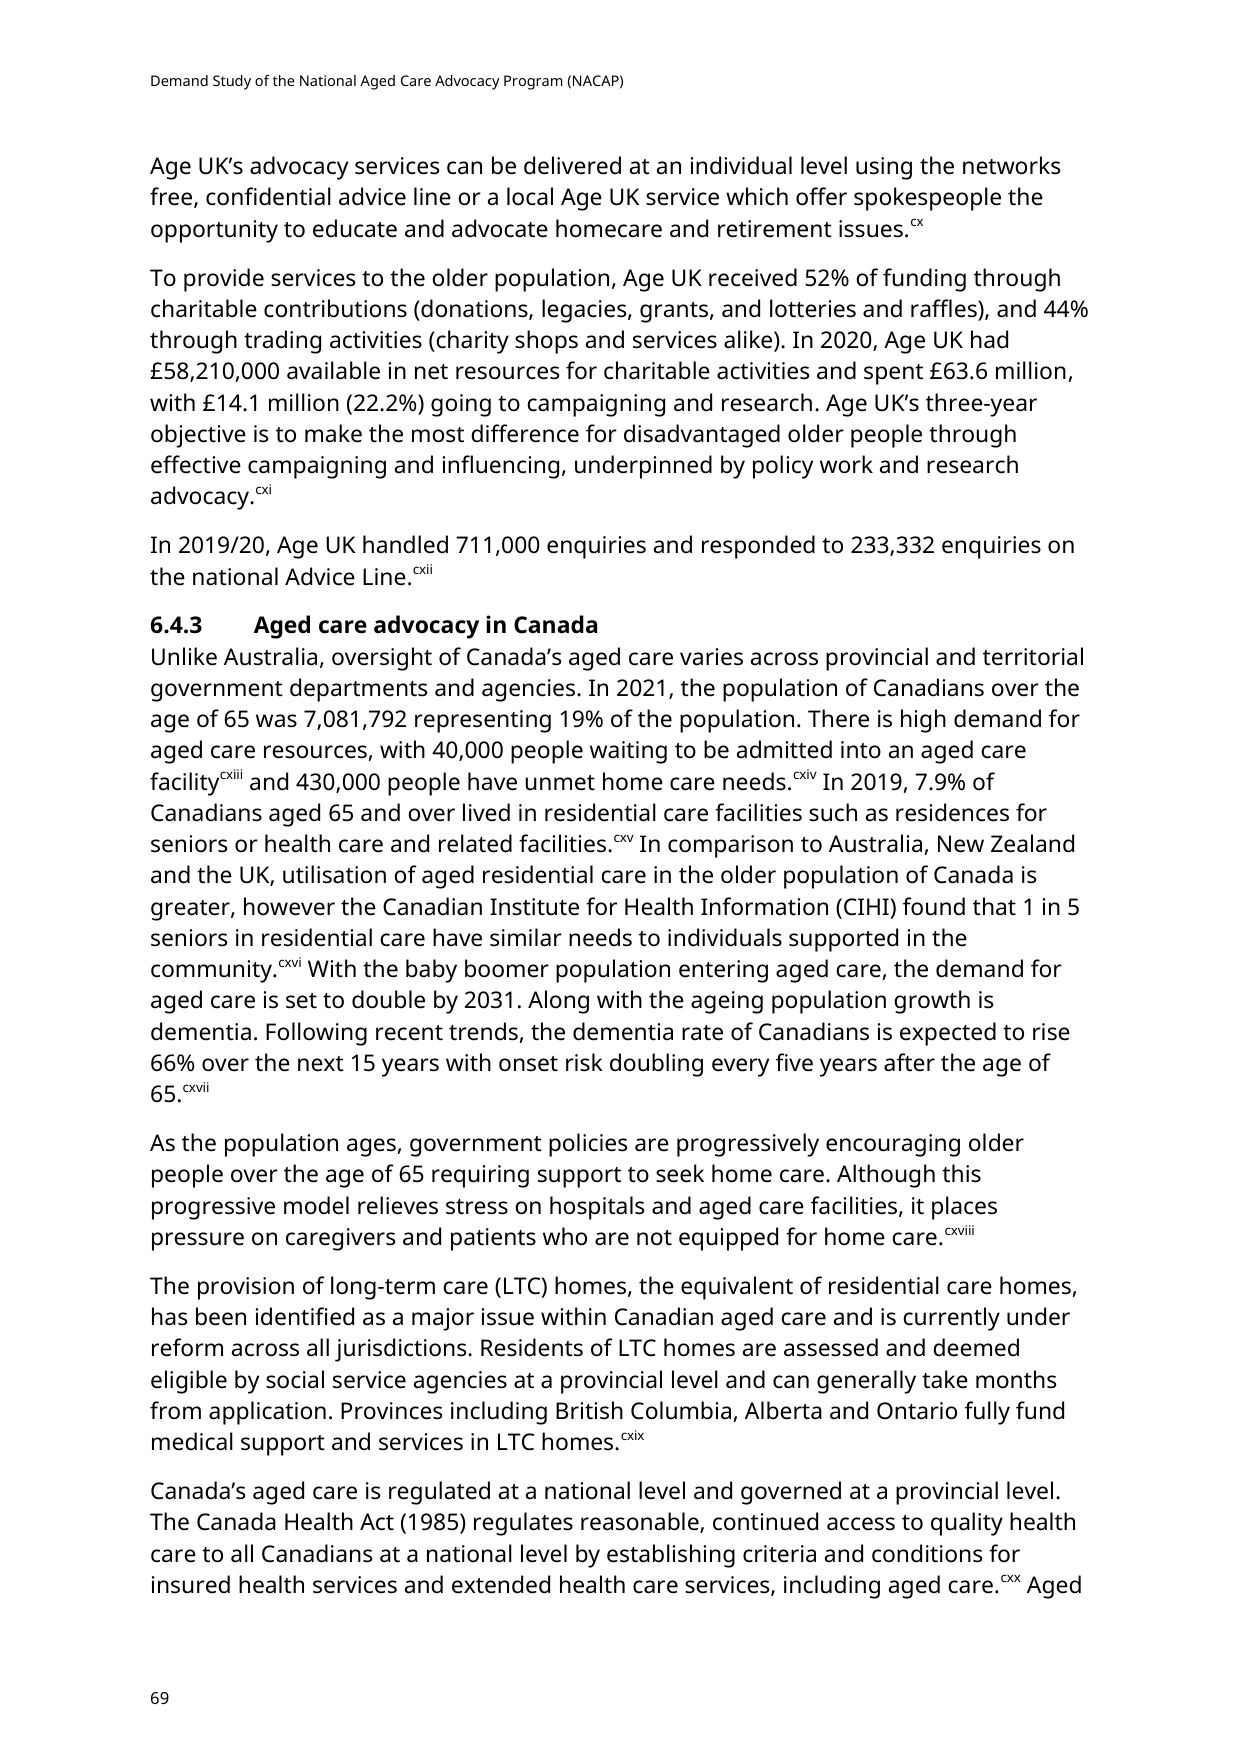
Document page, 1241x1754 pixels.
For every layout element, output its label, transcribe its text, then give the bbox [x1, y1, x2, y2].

text To provide services to the older population, Age UK received 52% of funding through charitable contributions (donations, legacies, grants, and lotteries and raffles), and 44% through trading activities (charity shops and services alike). In 2020, Age UK had £58,210,000 available in net resources for charitable activities and spent £63.6 million, with £14.1 million (22.2%) going to campaigning and research. Age UK’s three-year objective is to make the most difference for disadvantaged older people through effective campaigning and influencing, underpinned by policy work and research advocacy. [150, 261, 1090, 511]
text Age UK’s advocacy services can be delivered at an individual level using the networks free, confidential advice line or a local Age UK service which offer spokespeople the opportunity to educate and advocate homecare and retirement issues. [150, 150, 1090, 244]
text Unlike Australia, oversight of Canada’s aged care varies across provincial and territorial government departments and agencies. In 2021, the population of Canadians over the age of 65 was 7,081,792 representing 19% of the population. There is high demand for aged care resources, with 40,000 people waiting to be admitted into an aged care facility and 430,000 people have unmet home care needs. In 2019, 7.9% of Canadians aged 65 and over lived in residential care facilities such as residences for seniors or health care and related facilities. In comparison to Australia, New Zealand and the UK, utilisation of aged residential care in the older population of Canada is greater, however the Canadian Institute for Health Information (CIHI) found that 1 in 5 seniors in residential care have similar needs to individuals supported in the community. With the baby boomer population entering aged care, the demand for aged care is set to double by 2031. Along with the ageing population growth is dementia. Following recent trends, the dementia rate of Canadians is expected to rise 66% over the next 15 years with onset risk doubling every five years after the age of 65. [150, 641, 1090, 1109]
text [150, 1475, 1090, 1600]
text The provision of long-term care (LTC) homes, the equivalent of residential care homes, has been identified as a major issue within Canadian aged care and is currently under reform across all jurisdictions. Residents of LTC homes are assessed and deemed eligible by social service agencies at a provincial level and can generally take months from application. Provinces including British Columbia, Alberta and Ontario fully fund medical support and services in LTC homes. [150, 1270, 1090, 1457]
text As the population ages, government policies are progressively encouraging older people over the age of 65 requiring support to seek home care. Although this progressive model relieves stress on hospitals and aged care facilities, it places pressure on caregivers and patients who are not equipped for home care. [150, 1127, 1090, 1252]
subtitle Aged care advocacy in Canada [150, 609, 1090, 641]
text In 2019/20, Age UK handled 711,000 enquiries and responded to 233,332 enquiries on the national Advice Line. [150, 529, 1090, 592]
